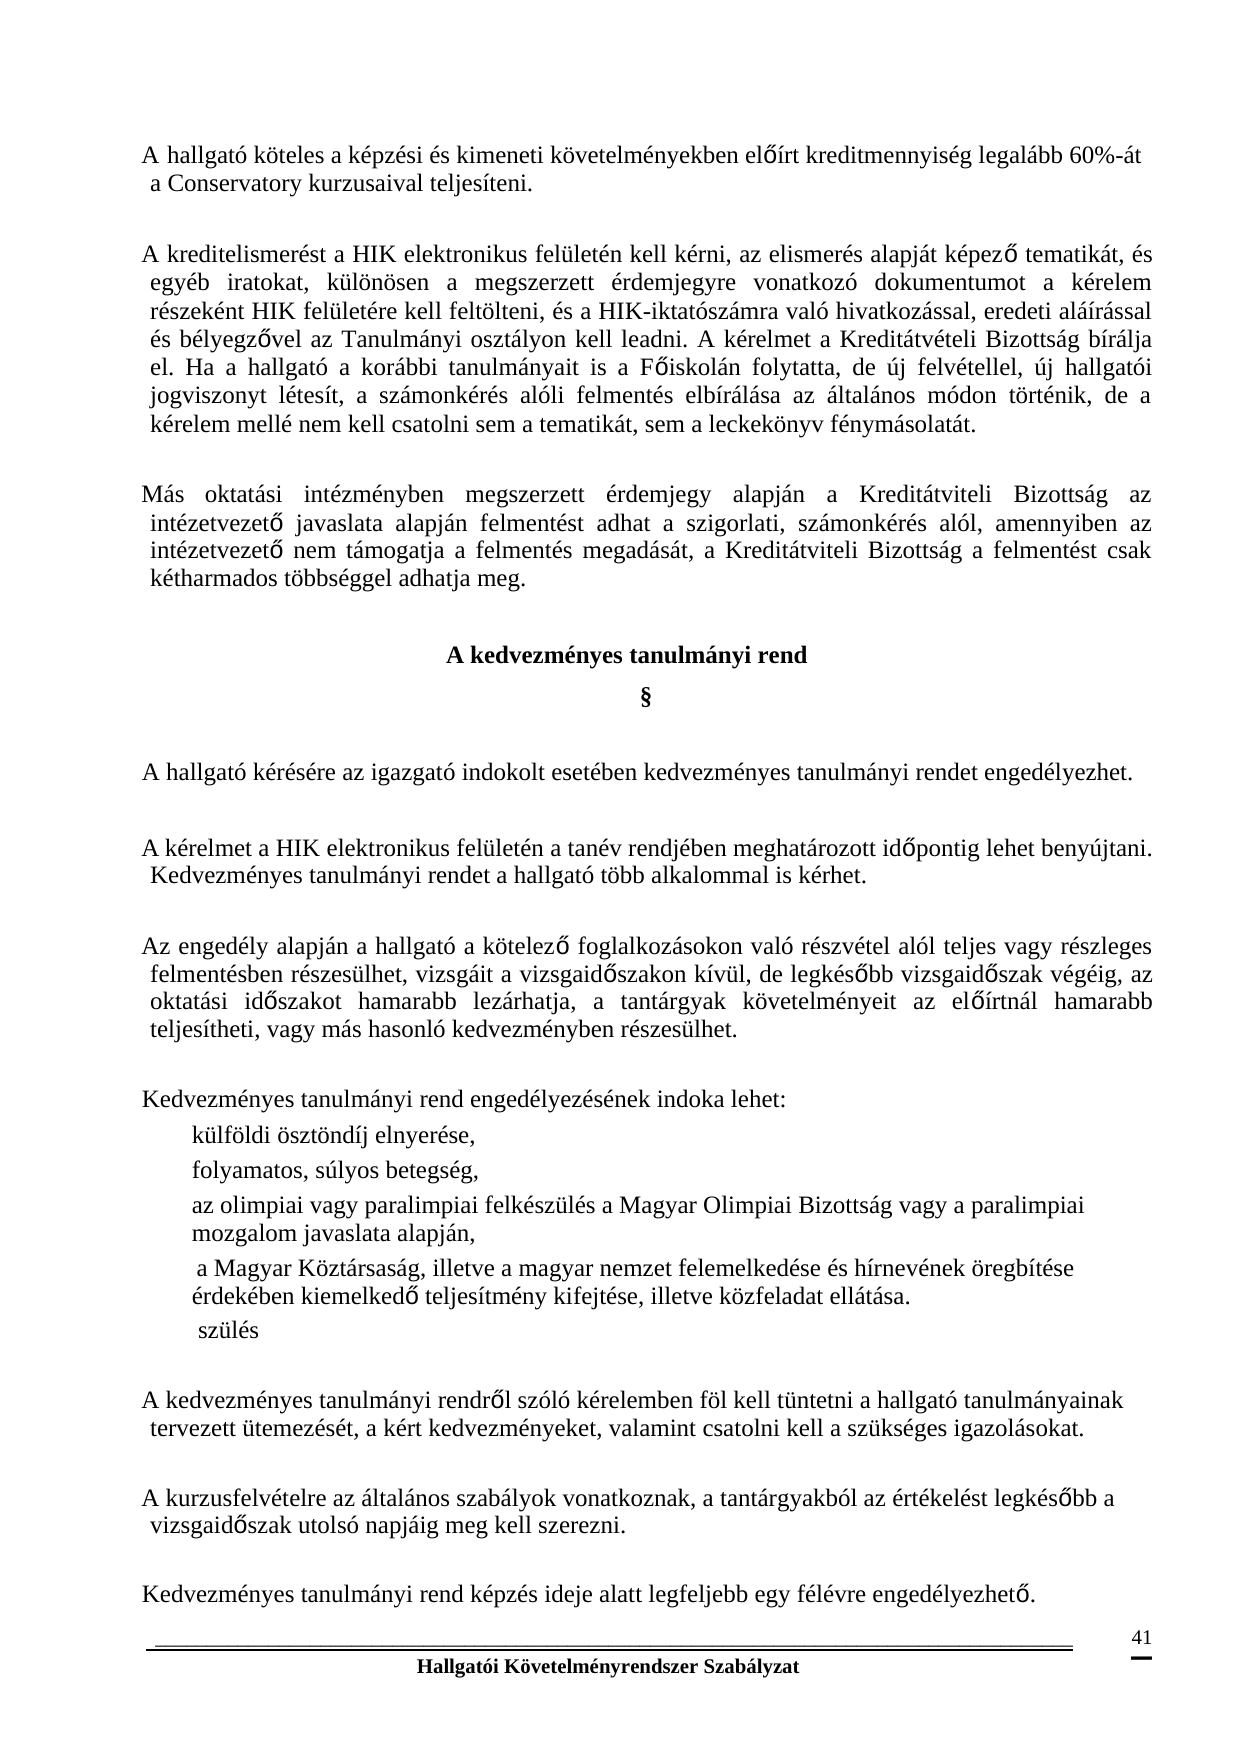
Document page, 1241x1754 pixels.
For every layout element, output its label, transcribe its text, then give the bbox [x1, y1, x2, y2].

text Kedvezményes tanulmányi rend engedélyezésének indoka lehet: [142, 1084, 1153, 1112]
text Kedvezményes tanulmányi rend képzés ideje alatt legfeljebb egy félévre engedélyezhető. [142, 1579, 1153, 1608]
text Az engedély alapján a hallgató a kötelező foglalkozásokon való részvétel alól teljes vagy részleges felmentésben részesülhet, vizsgáit a vizsgaidőszakon kívül, de legkésőbb vizsgaidőszak végéig, az oktatási időszakot hamarabb lezárhatja, a tantárgyak követelményeit az előírtnál hamarabb teljesítheti, vagy más hasonló kedvezményben részesülhet. [141, 932, 1153, 1043]
text külföldi ösztöndíj elnyerése, [192, 1120, 1153, 1149]
text § [639, 681, 1153, 709]
text a Magyar Köztársaság, illetve a magyar nemzet felemelkedése és hírnevének öregbítése érdekében kiemelkedő teljesítmény kifejtése, illetve közfeladat ellátása. [192, 1254, 1076, 1310]
table_header 41 [1073, 1625, 1152, 1649]
table_header _________________________________________________________________________________________ [146, 1625, 1073, 1649]
text folyamatos, súlyos betegség, [192, 1155, 1153, 1184]
text A kedvezményes tanulmányi rendről szóló kérelemben föl kell tüntetni a hallgató tanulmányainak tervezett ütemezését, a kért kedvezményeket, valamint csatolni kell a szükséges igazolásokat. [141, 1387, 1151, 1442]
text A kedvezményes tanulmányi rend [446, 640, 1153, 669]
text szülés [198, 1315, 1153, 1344]
text A kurzusfelvételre az általános szabályok vonatkoznak, a tantárgyakból az értékelést legkésőbb a vizsgaidőszak utolsó napjáig meg kell szerezni. [141, 1484, 1153, 1539]
text Más oktatási intézményben megszerzett érdemjegy alapján a Kreditátviteli Bizottság az intézetvezető javaslata alapján felmentést adhat a szigorlati, számonkérés alól, amennyiben az intézetvezető nem támogatja a felmentés megadását, a Kreditátviteli Bizottság a felmentést csak kétharmados többséggel adhatja meg. [141, 481, 1153, 592]
text Hallgatói Követelményrendszer Szabályzat [417, 1653, 1153, 1678]
text A kreditelismerést a HIK elektronikus felületén kell kérni, az elismerés alapját képező tematikát, és egyéb iratokat, különösen a megszerzett érdemjegyre vonatkozó dokumentumot a kérelem részeként HIK felületére kell feltölteni, és a HIK-iktatószámra való hivatkozással, eredeti aláírással és bélyegzővel az Tanulmányi osztályon kell leadni. A kérelmet a Kreditátvételi Bizottság bírálja el. Ha a hallgató a korábbi tanulmányait is a Főiskolán folytatta, de új felvétellel, új hallgatói jogviszonyt létesít, a számonkérés alóli felmentés elbírálása az általános módon történik, de a kérelem mellé nem kell csatolni sem a tematikát, sem a leckekönyv fénymásolatát. [141, 240, 1153, 438]
list hallgató köteles a képzési és kimeneti követelményekben előírt kreditmennyiség legalább 60%-át a Conservatory kurzusaival teljesíteni. [141, 142, 1153, 197]
text az olimpiai vagy paralimpiai felkészülés a Magyar Olimpiai Bizottság vagy a paralimpiai mozgalom javaslata alapján, [192, 1192, 1086, 1247]
text A hallgató kérésére az igazgató indokolt esetében kedvezményes tanulmányi rendet engedélyezhet. [142, 757, 1153, 786]
text A kérelmet a HIK elektronikus felületén a tanév rendjében meghatározott időpontig lehet benyújtani. Kedvezményes tanulmányi rendet a hallgató több alkalommal is kérhet. [141, 834, 1153, 889]
